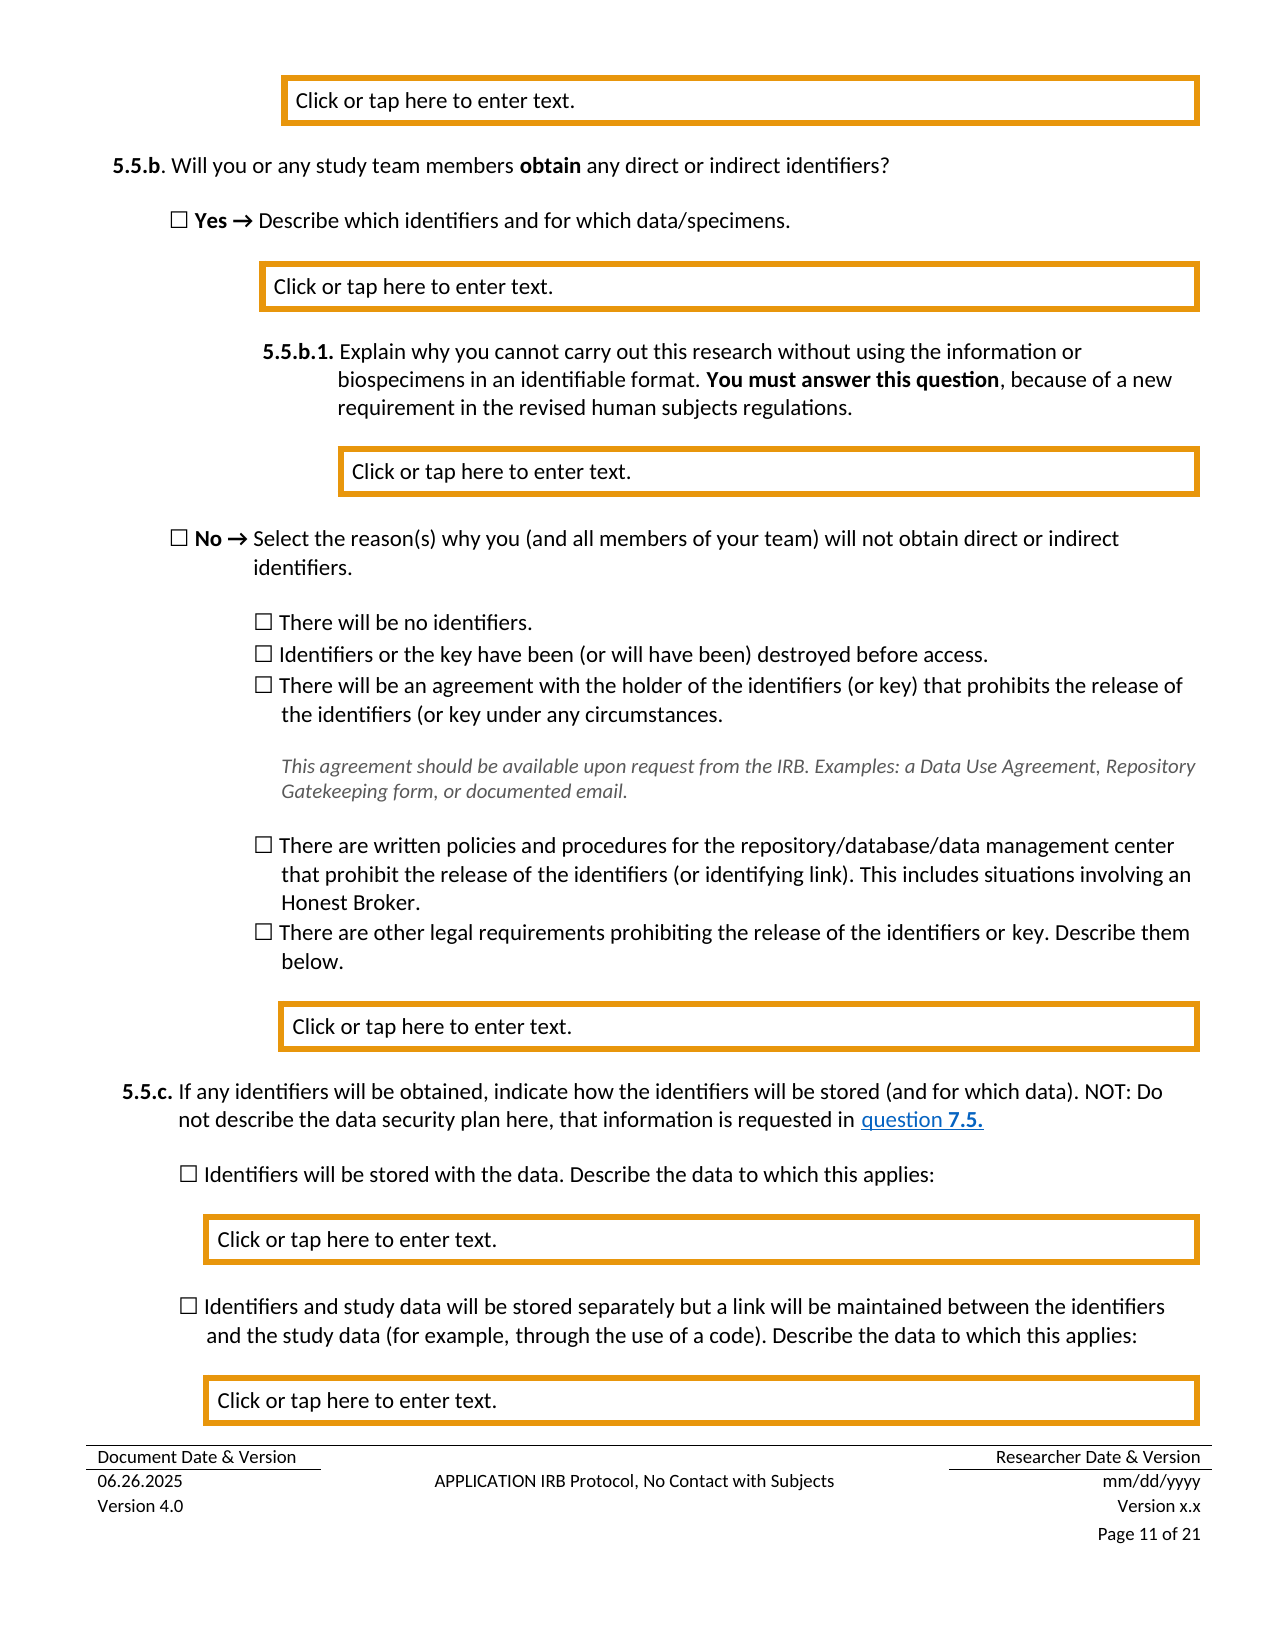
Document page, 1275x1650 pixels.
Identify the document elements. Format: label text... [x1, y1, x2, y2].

text Yes → Describe which identifiers and for which data/specimens. [169, 204, 1200, 236]
text 5.5.b. Will you or any study team members obtain any direct or indirect identifiers? [112, 151, 1200, 179]
text 5.5.c. If any identifiers will be obtained, indicate how the identifiers will be stored (and for which data). NOT: Do not describe the data security plan here, that information is requested in question 7.5. [122, 1077, 1200, 1133]
text 5.5.b.1. Explain why you cannot carry out this research without using the information or biospecimens in an identifiable format. You must answer this question, because of a new requirement in the revised human subjects regulations. [262, 337, 1200, 421]
text This agreement should be available upon request from the IRB. Examples: a Data Use Agreement, Repository Gatekeeping form, or documented email. [281, 753, 1200, 804]
text Identifiers will be stored with the data. Describe the data to which this applies: [178, 1158, 1200, 1189]
text Identifiers or the key have been (or will have been) destroyed before access. [253, 638, 1200, 669]
text There will be an agreement with the holder of the identifiers (or key) that prohibits the release of the identifiers (or key under any circumstances. [253, 669, 1200, 728]
text No → Select the reason(s) why you (and all members of your team) will not obtain direct or indirect identifiers. [169, 522, 1200, 581]
text There are written policies and procedures for the repository/database/data management center that prohibit the release of the identifiers (or identifying link). This includes situations involving an Honest Broker. [253, 829, 1200, 916]
text Identifiers and study data will be stored separately but a link will be maintained between the identifiers and the study data (for example, through the use of a code). Describe the data to which this applies: [178, 1290, 1200, 1349]
text There are other legal requirements prohibiting the release of the identifiers or key. Describe them below. [253, 916, 1200, 976]
text There will be no identifiers. [253, 606, 1200, 638]
